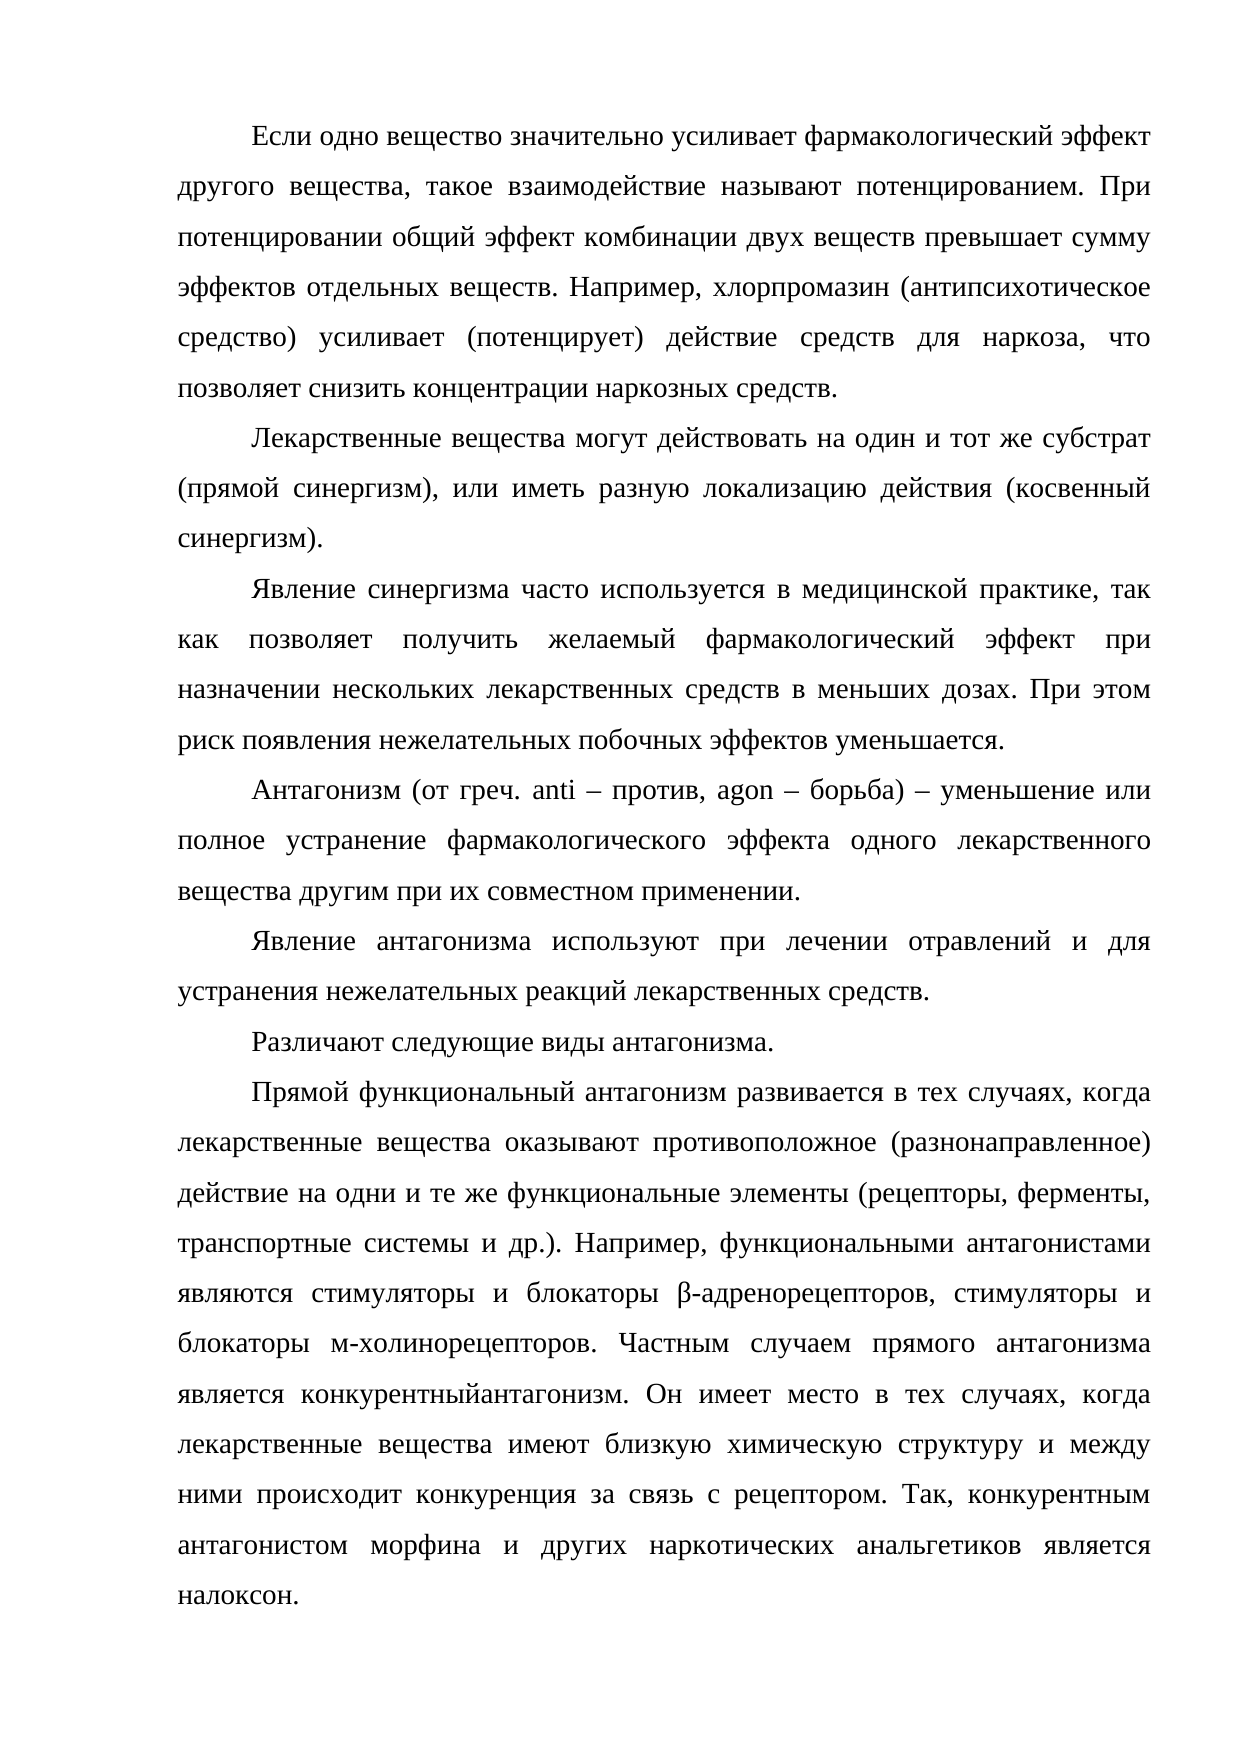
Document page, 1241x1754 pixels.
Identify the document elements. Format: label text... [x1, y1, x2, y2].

text Различают следующие виды антагонизма. [177, 1024, 1152, 1057]
text Антагонизм (от греч. anti – против, agon – борьба) – уменьшение или полное устранение фармакологического эффекта одного лекарственного вещества другим при их совместном применении. [177, 772, 1152, 906]
text Явление антагонизма используют при лечении отравлений и для устранения нежелательных реакций лекарственных средств. [177, 923, 1152, 1007]
text Явление синергизма часто используется в медицинской практике, так как позволяет получить желаемый фармакологический эффект при назначении нескольких лекарственных средств в меньших дозах. При этом риск появления нежелательных побочных эффектов уменьшается. [177, 571, 1152, 755]
text Прямой функциональный антагонизм развивается в тех случаях, когда лекарственные вещества оказывают противоположное (разнонаправленное) действие на одни и те же функциональные элементы (рецепторы, ферменты, транспортные системы и др.). Например, функциональными антагонистами являются стимуляторы и блокаторы β-адренорецепторов, стимуляторы и блокаторы м-холинорецепторов. Частным случаем прямого антагонизма является конкурентныйантагонизм. Он имеет место в тех случаях, когда лекарственные вещества имеют близкую химическую структуру и между ними происходит конкуренция за связь с рецептором. Так, конкурентным антагонистом морфина и других наркотических анальгетиков является налоксон. [177, 1074, 1152, 1611]
text Лекарственные вещества могут действовать на один и тот же субстрат (прямой синергизм), или иметь разную локализацию действия (косвенный синергизм). [177, 420, 1152, 554]
text Если одно вещество значительно усиливает фармакологический эффект другого вещества, такое взаимодействие называют потенцированием. При потенцировании общий эффект комбинации двух веществ превышает сумму эффектов отдельных веществ. Например, хлорпромазин (антипсихотическое средство) усиливает (потенцирует) действие средств для наркоза, что позволяет снизить концентрации наркозных средств. [177, 118, 1152, 403]
